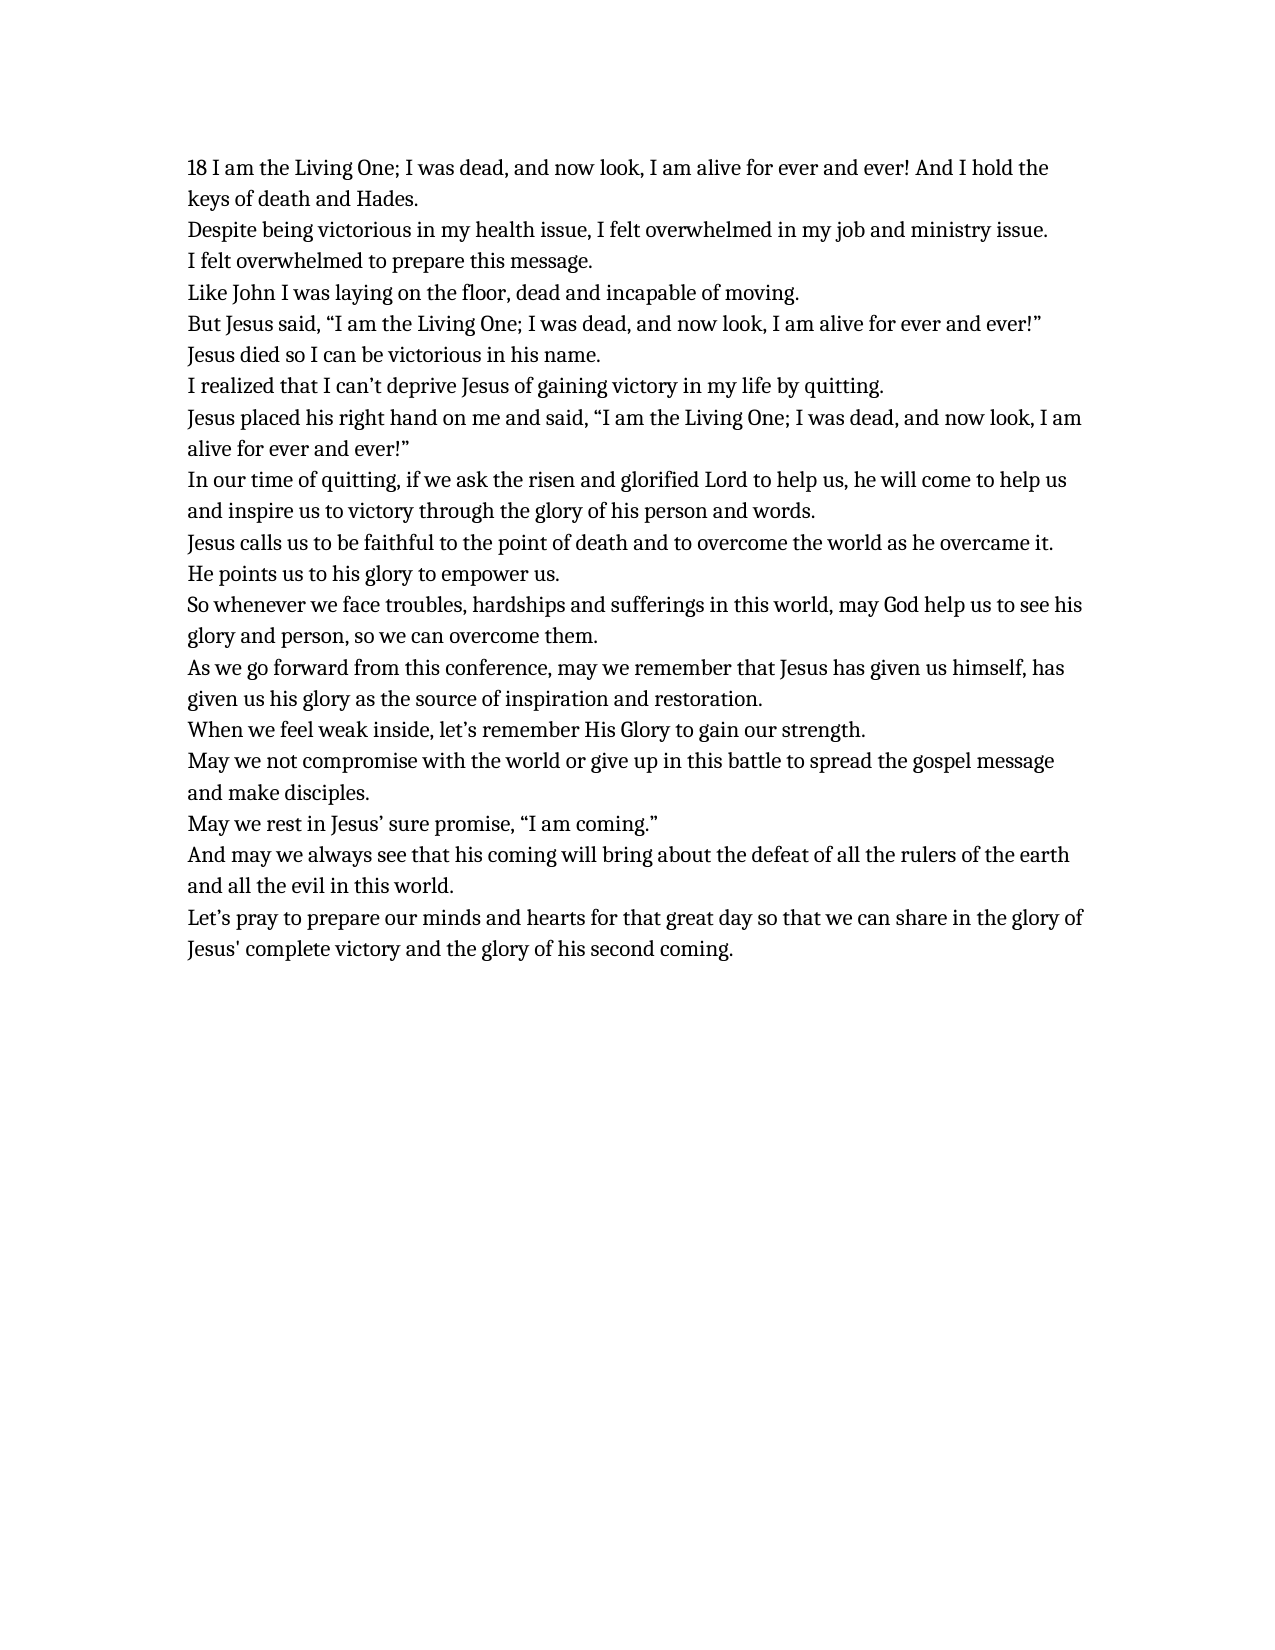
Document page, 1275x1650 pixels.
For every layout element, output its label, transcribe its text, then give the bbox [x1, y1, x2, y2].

text Jesus calls us to be faithful to the point of death and to overcome the world as he overcame it. [187, 525, 1087, 556]
text Despite being victorious in my health issue, I felt overwhelmed in my job and ministry issue. [187, 212, 1087, 244]
text But Jesus said, “I am the Living One; I was dead, and now look, I am alive for ever and ever!” [187, 306, 1087, 337]
text When we feel weak inside, let’s remember His Glory to gain our strength. [187, 712, 1087, 744]
text May we rest in Jesus’ sure promise, “I am coming.” [187, 806, 1087, 837]
text Let’s pray to prepare our minds and hearts for that great day so that we can share in the glory of Jesus' complete victory and the glory of his second coming. [187, 900, 1087, 962]
text 18 I am the Living One; I was dead, and now look, I am alive for ever and ever! And I hold the keys of death and Hades. [187, 150, 1087, 212]
text I realized that I can’t deprive Jesus of gaining victory in my life by quitting. [187, 369, 1087, 400]
text As we go forward from this conference, may we remember that Jesus has given us himself, has given us his glory as the source of inspiration and restoration. [187, 650, 1087, 712]
text Jesus placed his right hand on me and said, “I am the Living One; I was dead, and now look, I am alive for ever and ever!” [187, 400, 1087, 462]
text And may we always see that his coming will bring about the defeat of all the rulers of the earth and all the evil in this world. [187, 837, 1087, 900]
text He points us to his glory to empower us. [187, 556, 1087, 587]
text Like John I was laying on the floor, dead and incapable of moving. [187, 275, 1087, 306]
text In our time of quitting, if we ask the risen and glorified Lord to help us, he will come to help us and inspire us to victory through the glory of his person and words. [187, 462, 1087, 525]
text May we not compromise with the world or give up in this battle to spread the gospel message and make disciples. [187, 744, 1087, 806]
text So whenever we face troubles, hardships and sufferings in this world, may God help us to see his glory and person, so we can overcome them. [187, 587, 1087, 650]
text Jesus died so I can be victorious in his name. [187, 337, 1087, 369]
text I felt overwhelmed to prepare this message. [187, 244, 1087, 275]
